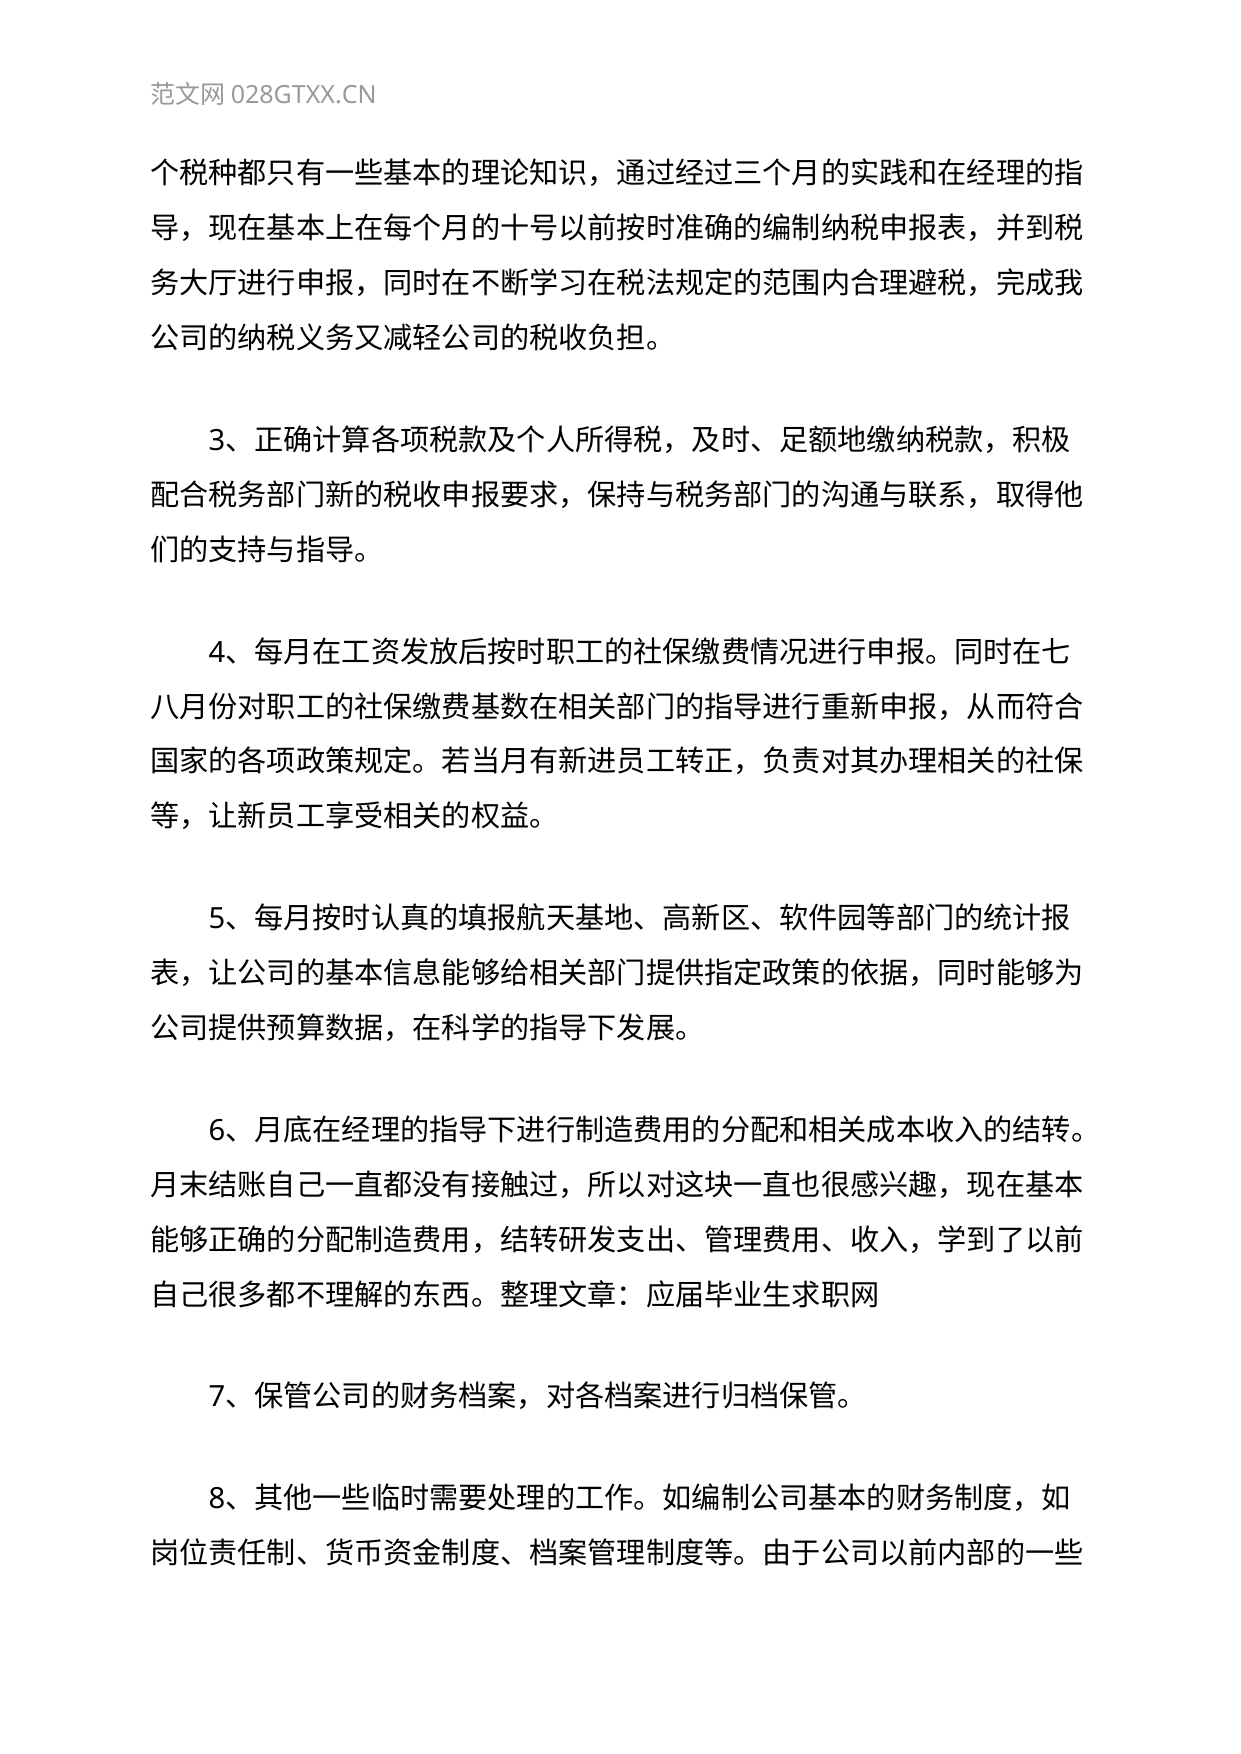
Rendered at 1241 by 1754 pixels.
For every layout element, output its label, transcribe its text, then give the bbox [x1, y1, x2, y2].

text 3、正确计算各项税款及个人所得税，及时、足额地缴纳税款，积极配合税务部门新的税收申报要求，保持与税务部门的沟通与联系，取得他们的支持与指导。 [150, 416, 1090, 569]
text 6、月底在经理的指导下进行制造费用的分配和相关成本收入的结转。月末结账自己一直都没有接触过，所以对这块一直也很感兴趣，现在基本能够正确的分配制造费用，结转研发支出、管理费用、收入，学到了以前自己很多都不理解的东西。整理文章：应届毕业生求职网 [150, 1106, 1090, 1313]
text 5、每月按时认真的填报航天基地、高新区、软件园等部门的统计报表，让公司的基本信息能够给相关部门提供指定政策的依据，同时能够为公司提供预算数据，在科学的指导下发展。 [150, 895, 1090, 1047]
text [150, 150, 1090, 357]
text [150, 1475, 1090, 1572]
text 7、保管公司的财务档案，对各档案进行归档保管。 [150, 1373, 1090, 1415]
text 4、每月在工资发放后按时职工的社保缴费情况进行申报。同时在七八月份对职工的社保缴费基数在相关部门的指导进行重新申报，从而符合国家的各项政策规定。若当月有新进员工转正，负责对其办理相关的社保等，让新员工享受相关的权益。 [150, 628, 1090, 835]
